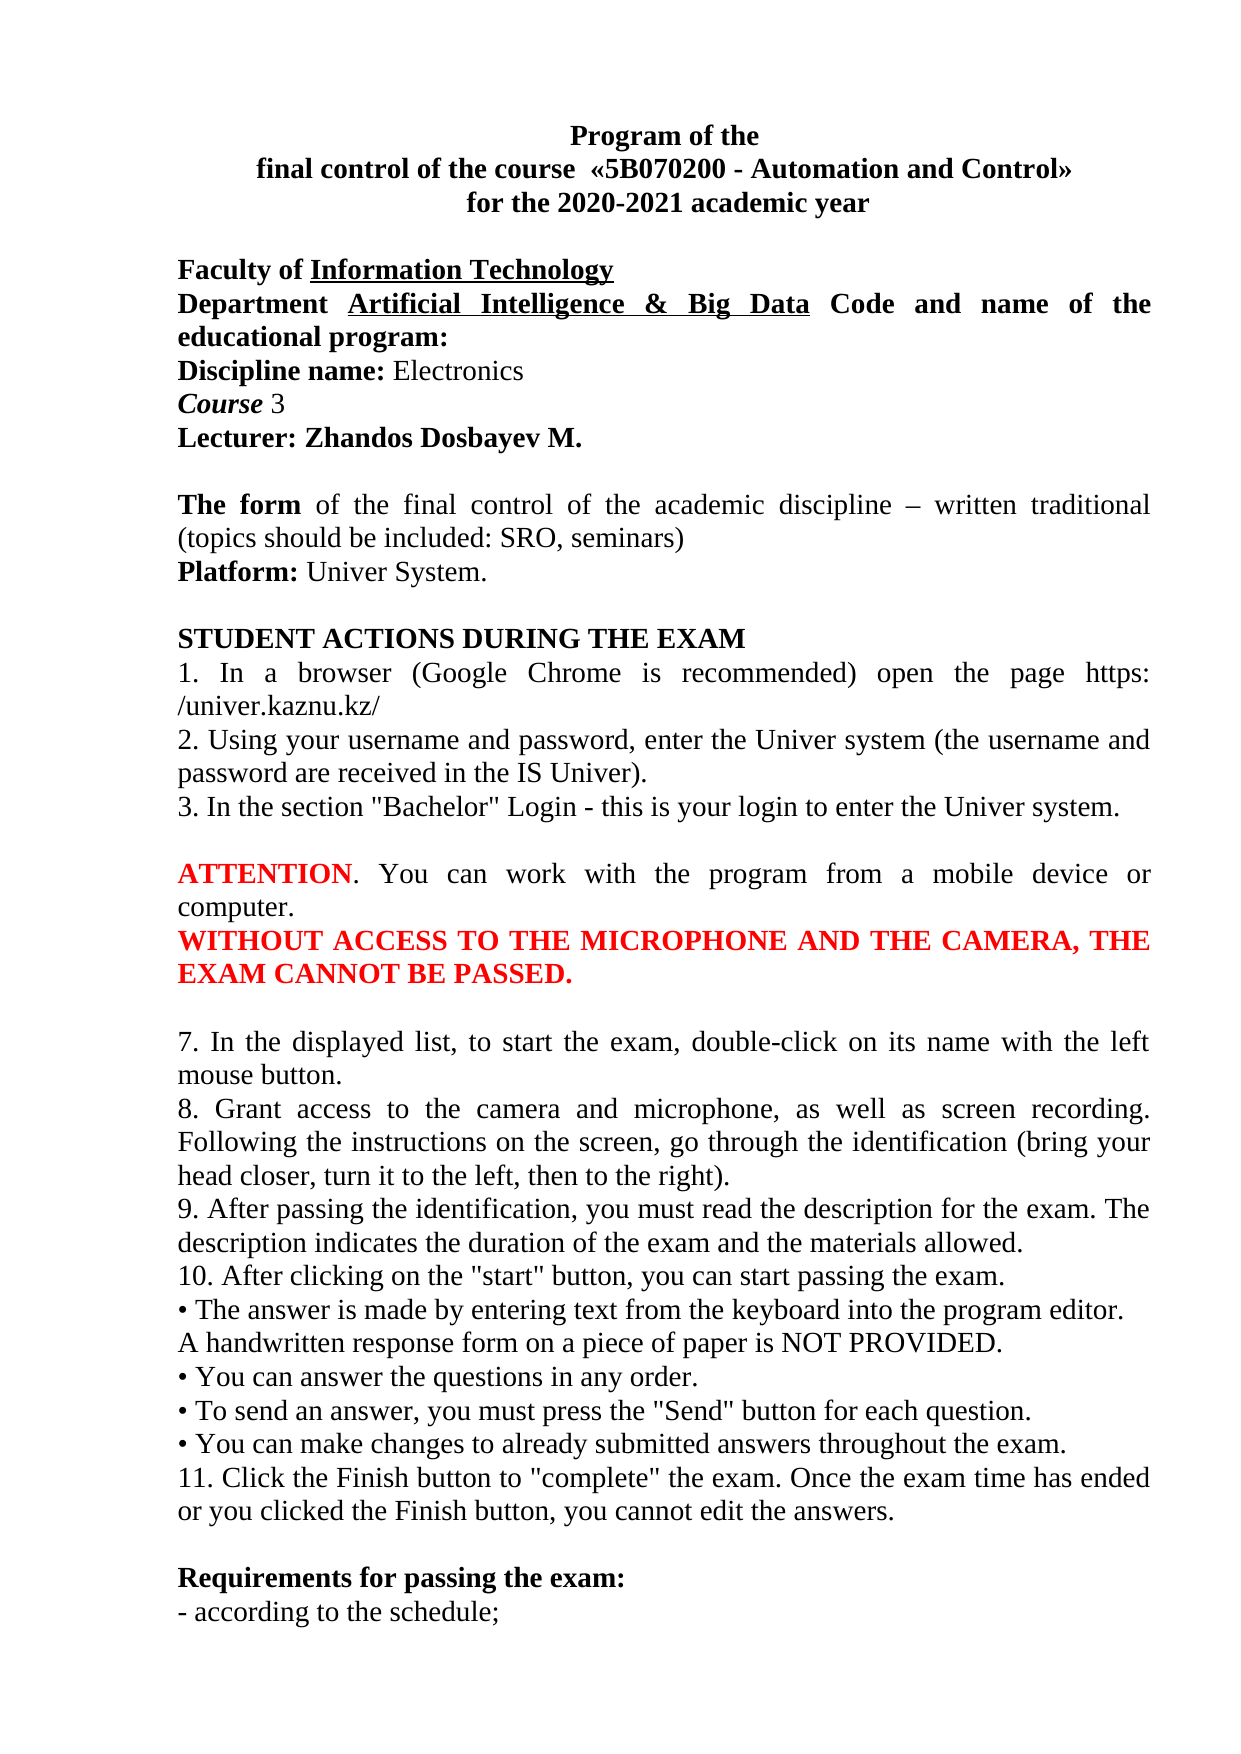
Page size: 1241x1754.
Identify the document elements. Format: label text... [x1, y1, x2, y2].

text STUDENT ACTIONS DURING THE EXAM [177, 621, 1152, 655]
text 10. After clicking on the "start" button, you can start passing the exam. [177, 1258, 1152, 1292]
text 3. In the section "Bachelor" Login - this is your login to enter the Univer system. [177, 789, 1152, 822]
text • You can make changes to already submitted answers throughout the exam. [177, 1426, 1152, 1460]
text 11. Click the Finish button to "complete" the exam. Once the exam time has ended or you clicked the Finish button, you cannot edit the answers. [177, 1460, 1152, 1527]
text 7. In the displayed list, to start the exam, double-click on its name with the left mouse button. [177, 1024, 1152, 1091]
text Program of the [177, 118, 1152, 152]
text The form of the final control of the academic discipline – written traditional (topics should be included: SRO, seminars) [177, 487, 1152, 554]
text Requirements for passing the exam: [177, 1560, 1152, 1594]
text 1. In a browser (Google Chrome is recommended) open the page https: /univer.kaznu.kz/ [177, 655, 1152, 722]
text Department Artificial Intelligence & Big Data Code and name of the educational program: [177, 286, 1152, 353]
text Platform: Univer System. [177, 554, 1152, 588]
text • To send an answer, you must press the "Send" button for each question. [177, 1393, 1152, 1426]
text 2. Using your username and password, enter the Univer system (the username and password are received in the IS Univer). [177, 722, 1152, 789]
text final control of the course «5B070200 - Automation and Control» [177, 152, 1152, 185]
text WITHOUT ACCESS TO THE MICROPHONE AND THE CAMERA, THE EXAM CANNOT BE PASSED. [177, 923, 1152, 990]
text 8. Grant access to the camera and microphone, as well as screen recording. Following the instructions on the screen, go through the identification (bring your head closer, turn it to the left, then to the right). [177, 1091, 1152, 1191]
text for the 2020-2021 academic year [177, 185, 1152, 219]
text • You can answer the questions in any order. [177, 1359, 1152, 1393]
text Faculty of Information Technology [177, 252, 1152, 286]
text Lecturer: Zhandos Dosbayev M. [177, 420, 1152, 453]
text Course 3 [177, 386, 1152, 420]
text - according to the schedule; [177, 1594, 1152, 1627]
text 9. After passing the identification, you must read the description for the exam. The description indicates the duration of the exam and the materials allowed. [177, 1191, 1152, 1258]
text A handwritten response form on a piece of paper is NOT PROVIDED. [177, 1326, 1152, 1359]
text • The answer is made by entering text from the keyboard into the program editor. [177, 1292, 1152, 1326]
text Discipline name: Electronics [177, 353, 1152, 386]
text ATTENTION. You can work with the program from a mobile device or computer. [177, 856, 1152, 923]
